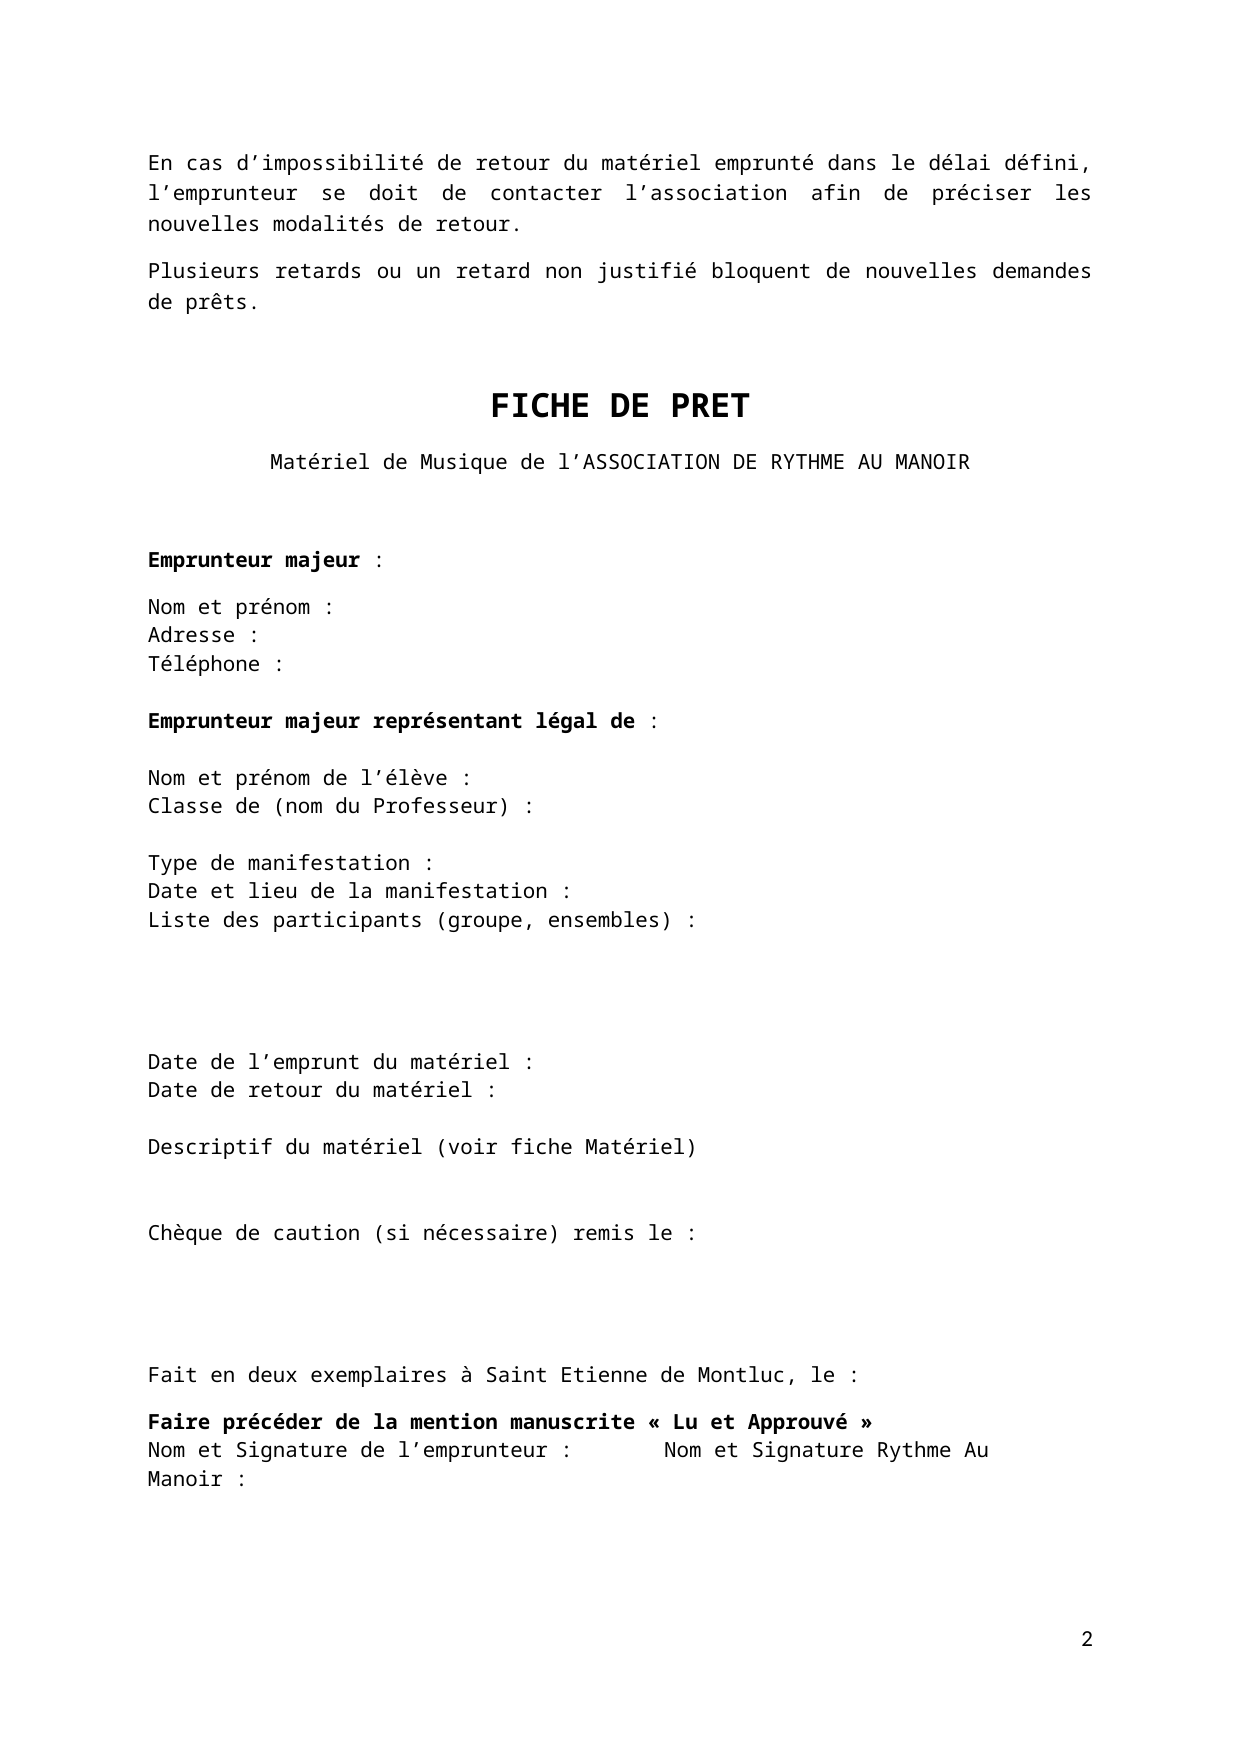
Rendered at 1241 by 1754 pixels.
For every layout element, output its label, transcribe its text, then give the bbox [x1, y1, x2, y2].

text Emprunteur majeur : [148, 545, 1093, 573]
text Descriptif du matériel (voir fiche Matériel) [148, 1132, 1093, 1161]
text FICHE DE PRET [148, 381, 1093, 427]
text Fait en deux exemplaires à Saint Etienne de Montluc, le : [148, 1360, 1093, 1388]
text Classe de (nom du Professeur) : [148, 791, 1093, 819]
text Date de l’emprunt du matériel : [148, 1047, 1093, 1075]
text Chèque de caution (si nécessaire) remis le : [148, 1218, 1093, 1246]
text Nom et prénom : [148, 592, 1093, 620]
text Plusieurs retards ou un retard non justifié bloquent de nouvelles demandes de prêts. [148, 256, 1093, 315]
text Date de retour du matériel : [148, 1075, 1093, 1104]
text Emprunteur majeur représentant légal de : [148, 706, 1093, 734]
text En cas d’impossibilité de retour du matériel emprunté dans le délai défini, l’emprunteur se doit de contacter l’association afin de préciser les nouvelles modalités de retour. [148, 148, 1093, 237]
text Faire précéder de la mention manuscrite « Lu et Approuvé » [148, 1407, 1093, 1436]
text Nom et Signature de l’emprunteur : Nom et Signature Rythme Au Manoir : [148, 1436, 1093, 1492]
text Téléphone : [148, 649, 1093, 677]
text Type de manifestation : [148, 848, 1093, 876]
text Adresse : [148, 620, 1093, 649]
text Date et lieu de la manifestation : [148, 876, 1093, 905]
text Nom et prénom de l’élève : [148, 763, 1093, 791]
text Matériel de Musique de l’ASSOCIATION DE RYTHME AU MANOIR [148, 447, 1093, 475]
text Liste des participants (groupe, ensembles) : [148, 905, 1093, 933]
